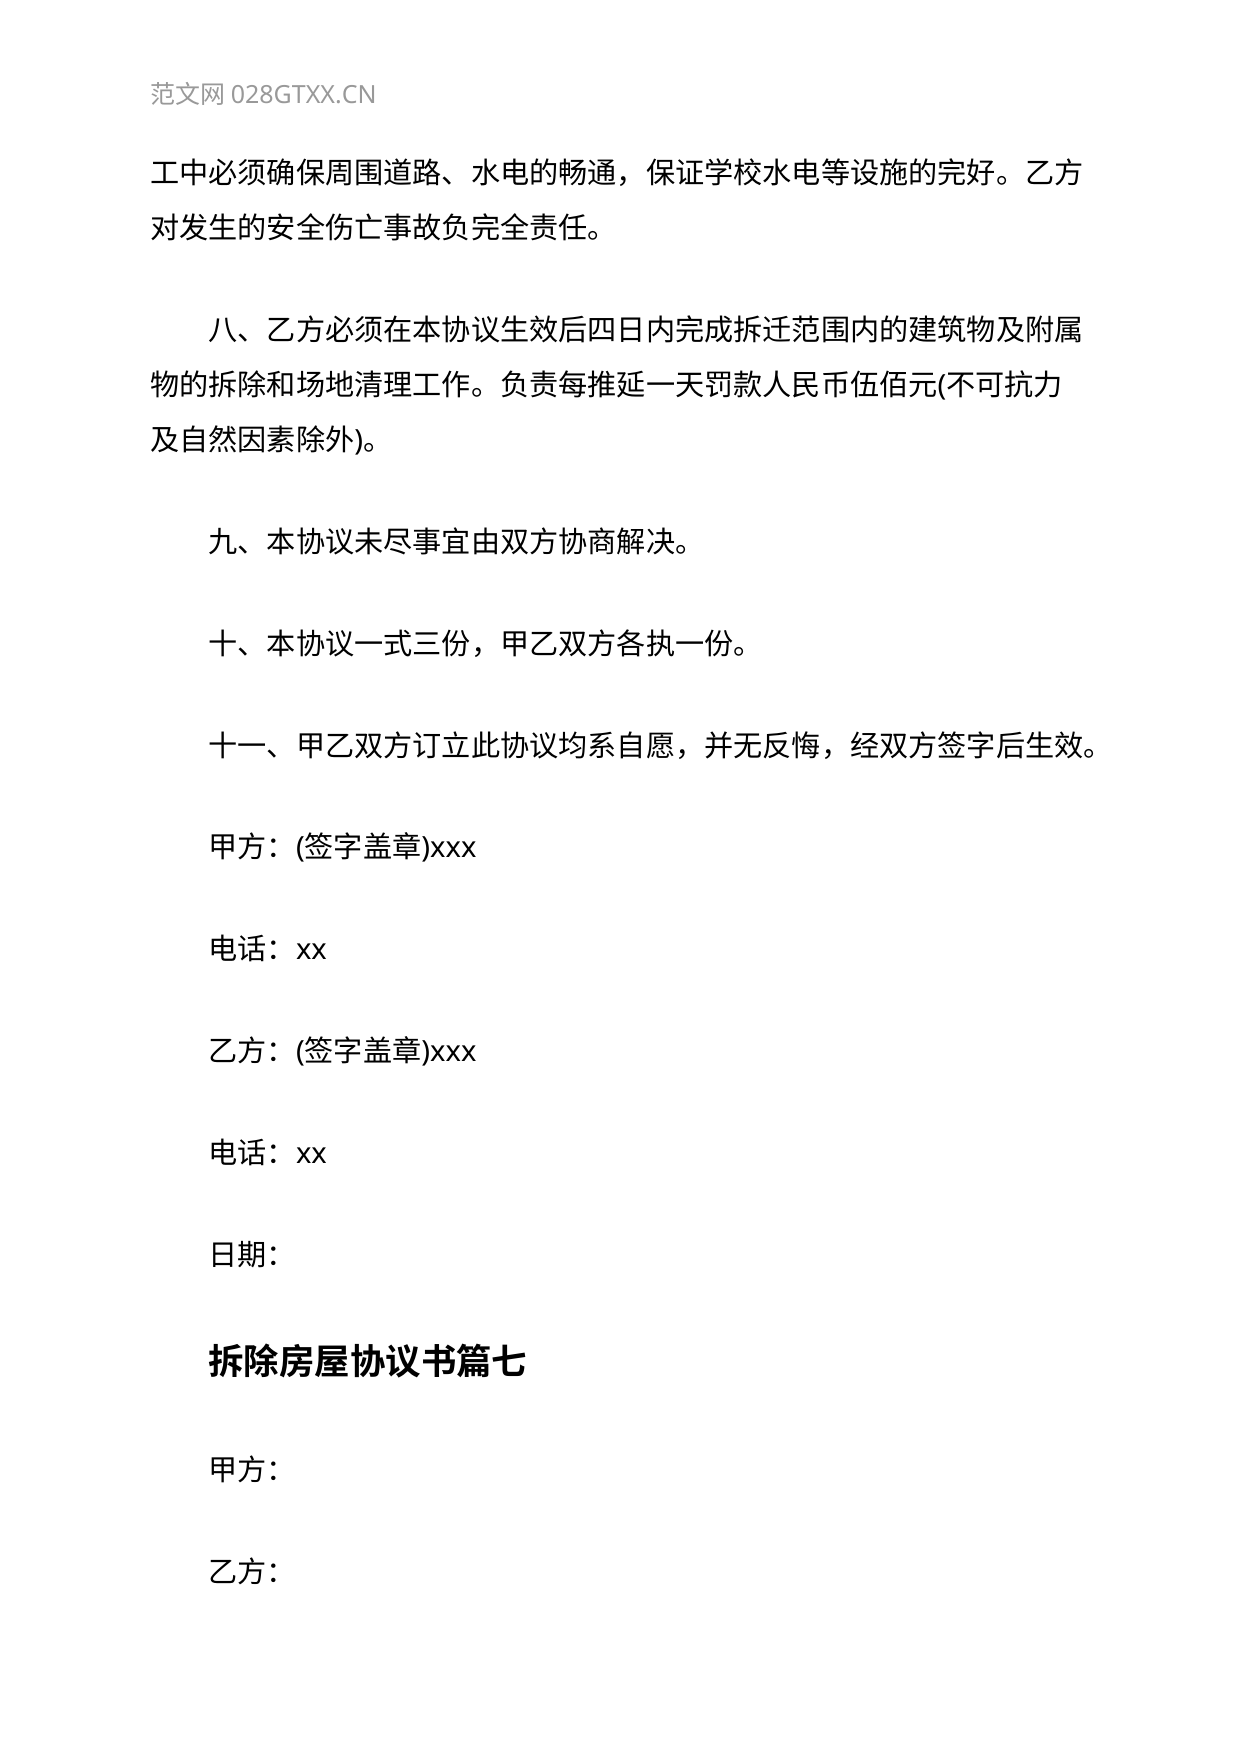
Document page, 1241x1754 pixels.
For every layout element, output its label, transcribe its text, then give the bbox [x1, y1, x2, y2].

text 甲方：(签字盖章)xxx [150, 824, 1090, 866]
text 电话：xx [150, 926, 1090, 968]
text 日期： [150, 1232, 1090, 1274]
text 乙方： [150, 1549, 1090, 1591]
text 拆除房屋协议书篇七 [150, 1333, 1090, 1385]
text 八、乙方必须在本协议生效后四日内完成拆迁范围内的建筑物及附属物的拆除和场地清理工作。负责每推延一天罚款人民币伍佰元(不可抗力及自然因素除外)。 [150, 307, 1090, 459]
text 乙方：(签字盖章)xxx [150, 1028, 1090, 1070]
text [150, 150, 1090, 247]
text 甲方： [150, 1447, 1090, 1489]
text 九、本协议未尽事宜由双方协商解决。 [150, 518, 1090, 561]
text 电话：xx [150, 1130, 1090, 1172]
text 十、本协议一式三份，甲乙双方各执一份。 [150, 620, 1090, 663]
text 十一、甲乙双方订立此协议均系自愿，并无反悔，经双方签字后生效。 [150, 722, 1090, 764]
